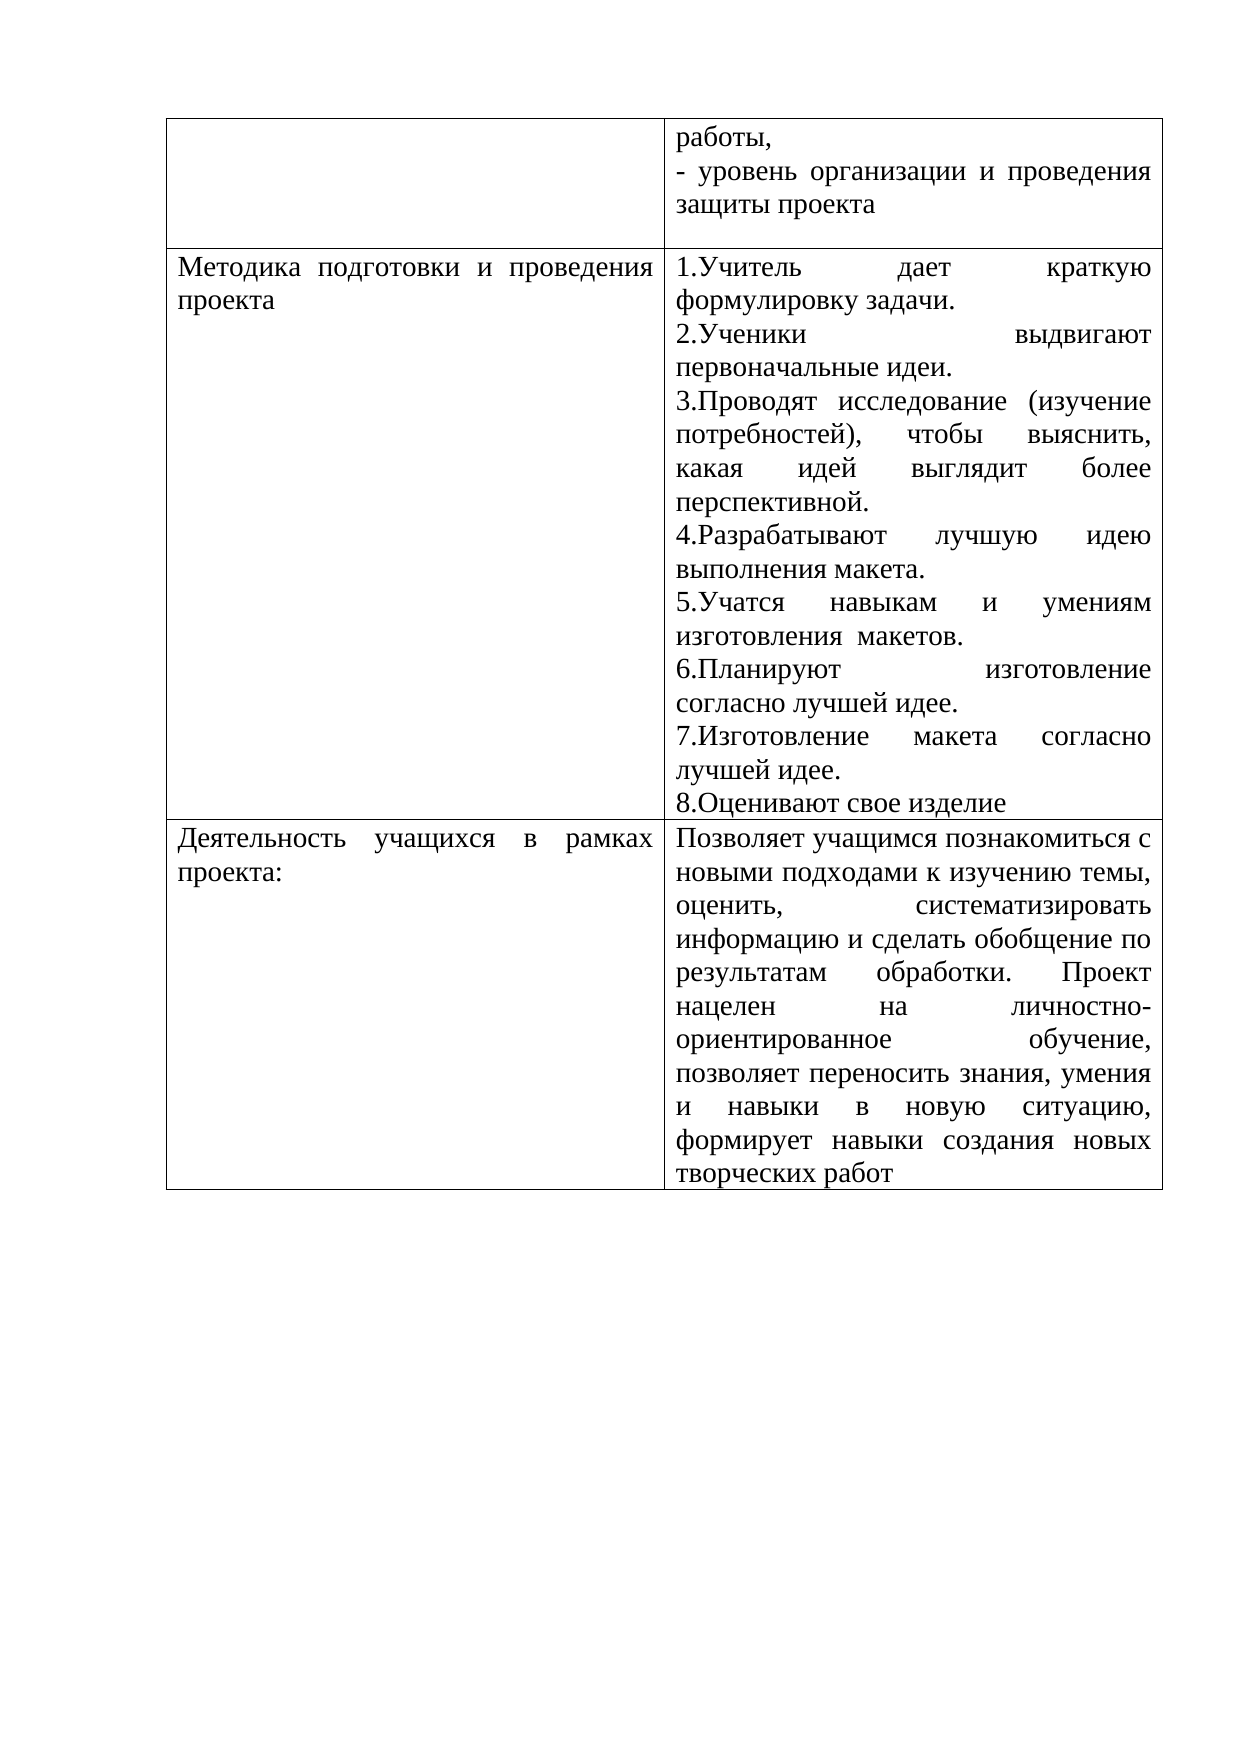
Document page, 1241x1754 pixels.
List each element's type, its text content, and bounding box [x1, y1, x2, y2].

table_cell Деятельность учащихся в рамках проекта: [167, 820, 664, 1189]
table_cell 1.Учитель дает краткую формулировку задачи. 2.Ученики выдвигают первоначальные идеи. 3.Проводят исследование (изучение потребностей), чтобы выяснить, какая идей выглядит более перспективной. 4.Разрабатывают лучшую идею выполнения макета. 5.Учатся навыкам и умениям изготовления макетов. 6.Планируют изготовление согласно лучшей идее. 7.Изготовление макета согласно лучшей идее. 8.Оценивают свое изделие [665, 249, 1162, 819]
table_cell Позволяет учащимся познакомиться с новыми подходами к изучению темы, оценить, систематизировать информацию и сделать обобщение по результатам обработки. Проект нацелен на личностно- ориентированное обучение, позволяет переносить знания, умения и навыки в новую ситуацию, формирует навыки создания новых творческих работ [665, 820, 1162, 1189]
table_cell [167, 119, 664, 248]
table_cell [665, 119, 1162, 248]
table_cell Методика подготовки и проведения проекта [167, 249, 664, 819]
